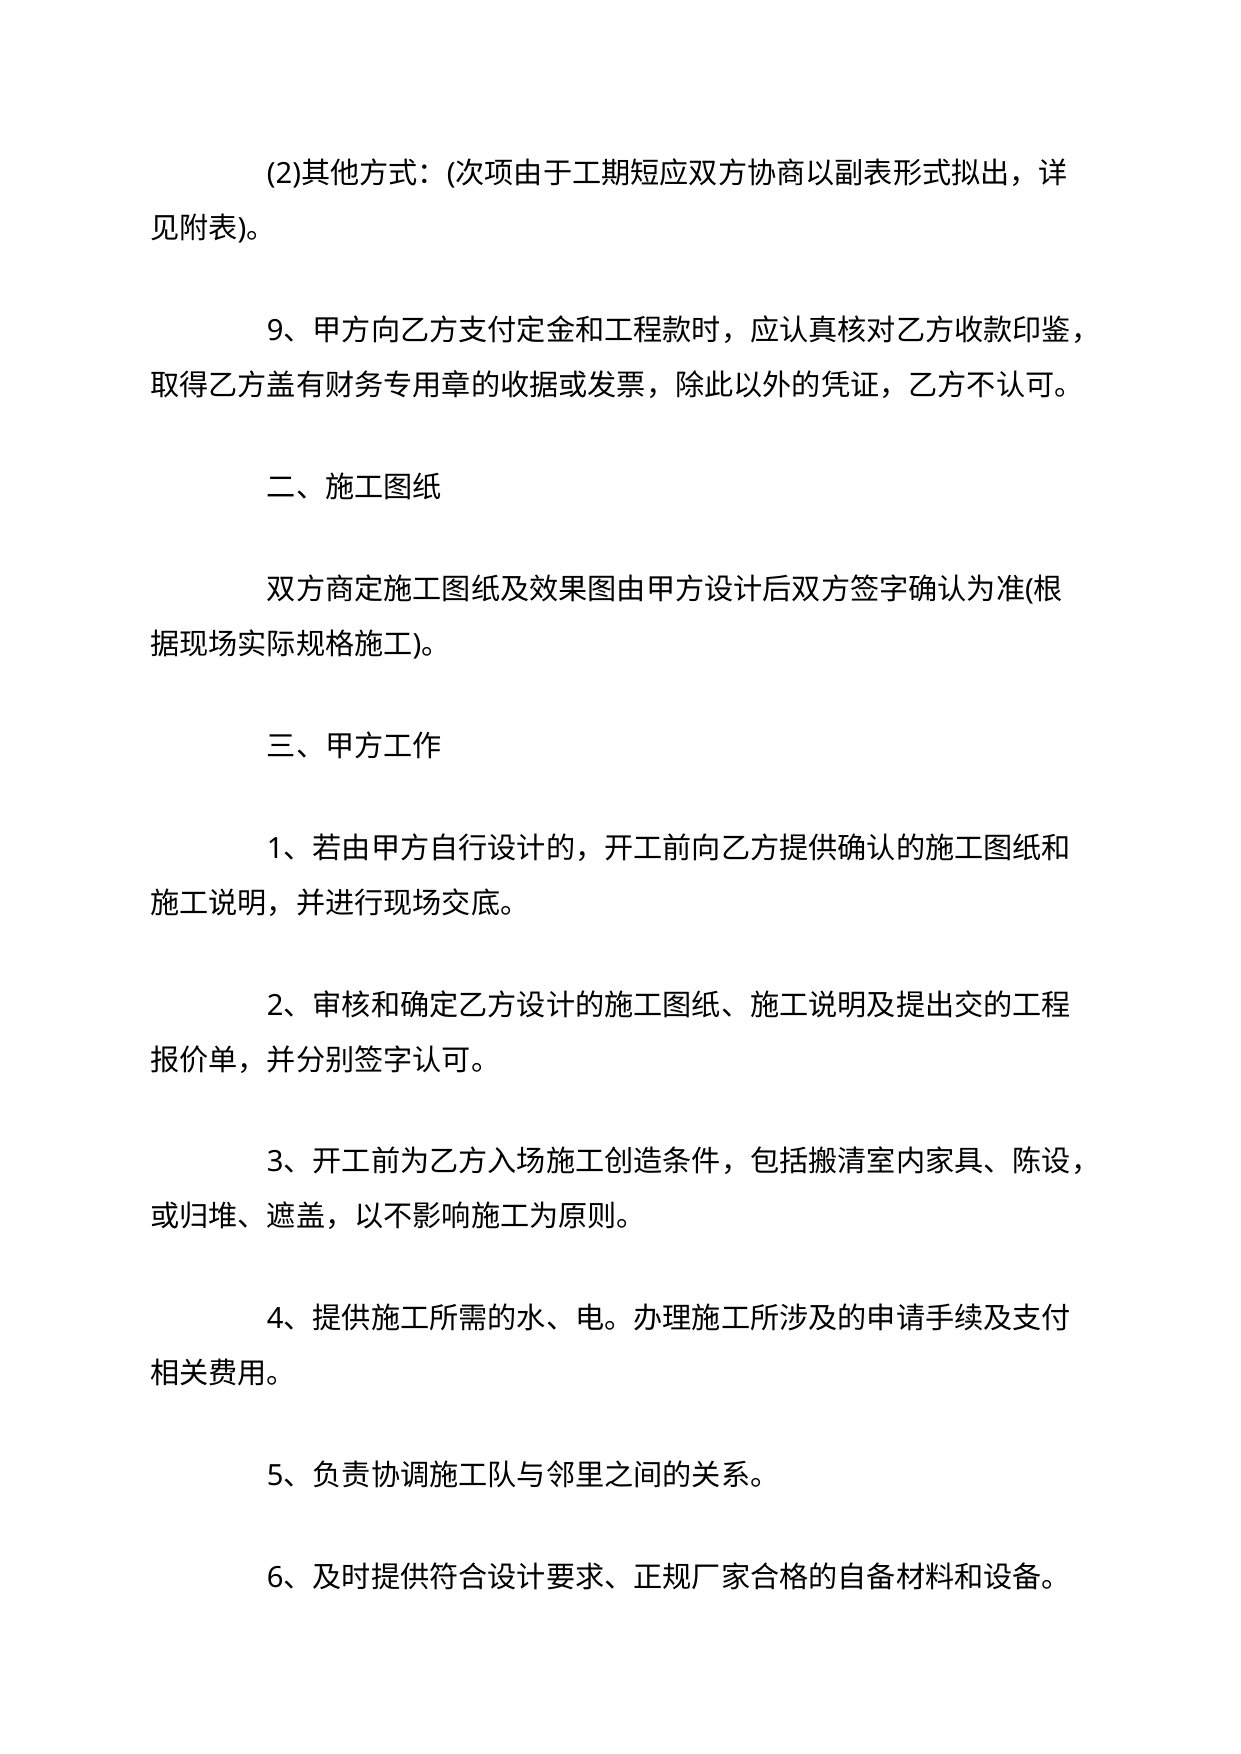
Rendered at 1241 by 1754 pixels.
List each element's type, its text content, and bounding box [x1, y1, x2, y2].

text 6、及时提供符合设计要求、正规厂家合格的自备材料和设备。 [150, 1553, 1090, 1596]
text 三、甲方工作 [150, 722, 1090, 765]
text (2)其他方式：(次项由于工期短应双方协商以副表形式拟出，详见附表)。 [150, 150, 1090, 247]
text 4、提供施工所需的水、电。办理施工所涉及的申请手续及支付相关费用。 [150, 1294, 1090, 1392]
text 5、负责协调施工队与邻里之间的关系。 [150, 1451, 1090, 1494]
text 1、若由甲方自行设计的，开工前向乙方提供确认的施工图纸和施工说明，并进行现场交底。 [150, 824, 1090, 922]
text 二、施工图纸 [150, 464, 1090, 506]
text 双方商定施工图纸及效果图由甲方设计后双方签字确认为准(根据现场实际规格施工)。 [150, 566, 1090, 663]
text 2、审核和确定乙方设计的施工图纸、施工说明及提出交的工程报价单，并分别签字认可。 [150, 981, 1090, 1078]
text 3、开工前为乙方入场施工创造条件，包括搬清室内家具、陈设，或归堆、遮盖，以不影响施工为原则。 [150, 1138, 1090, 1235]
text 9、甲方向乙方支付定金和工程款时，应认真核对乙方收款印鉴，取得乙方盖有财务专用章的收据或发票，除此以外的凭证，乙方不认可。 [150, 307, 1090, 404]
